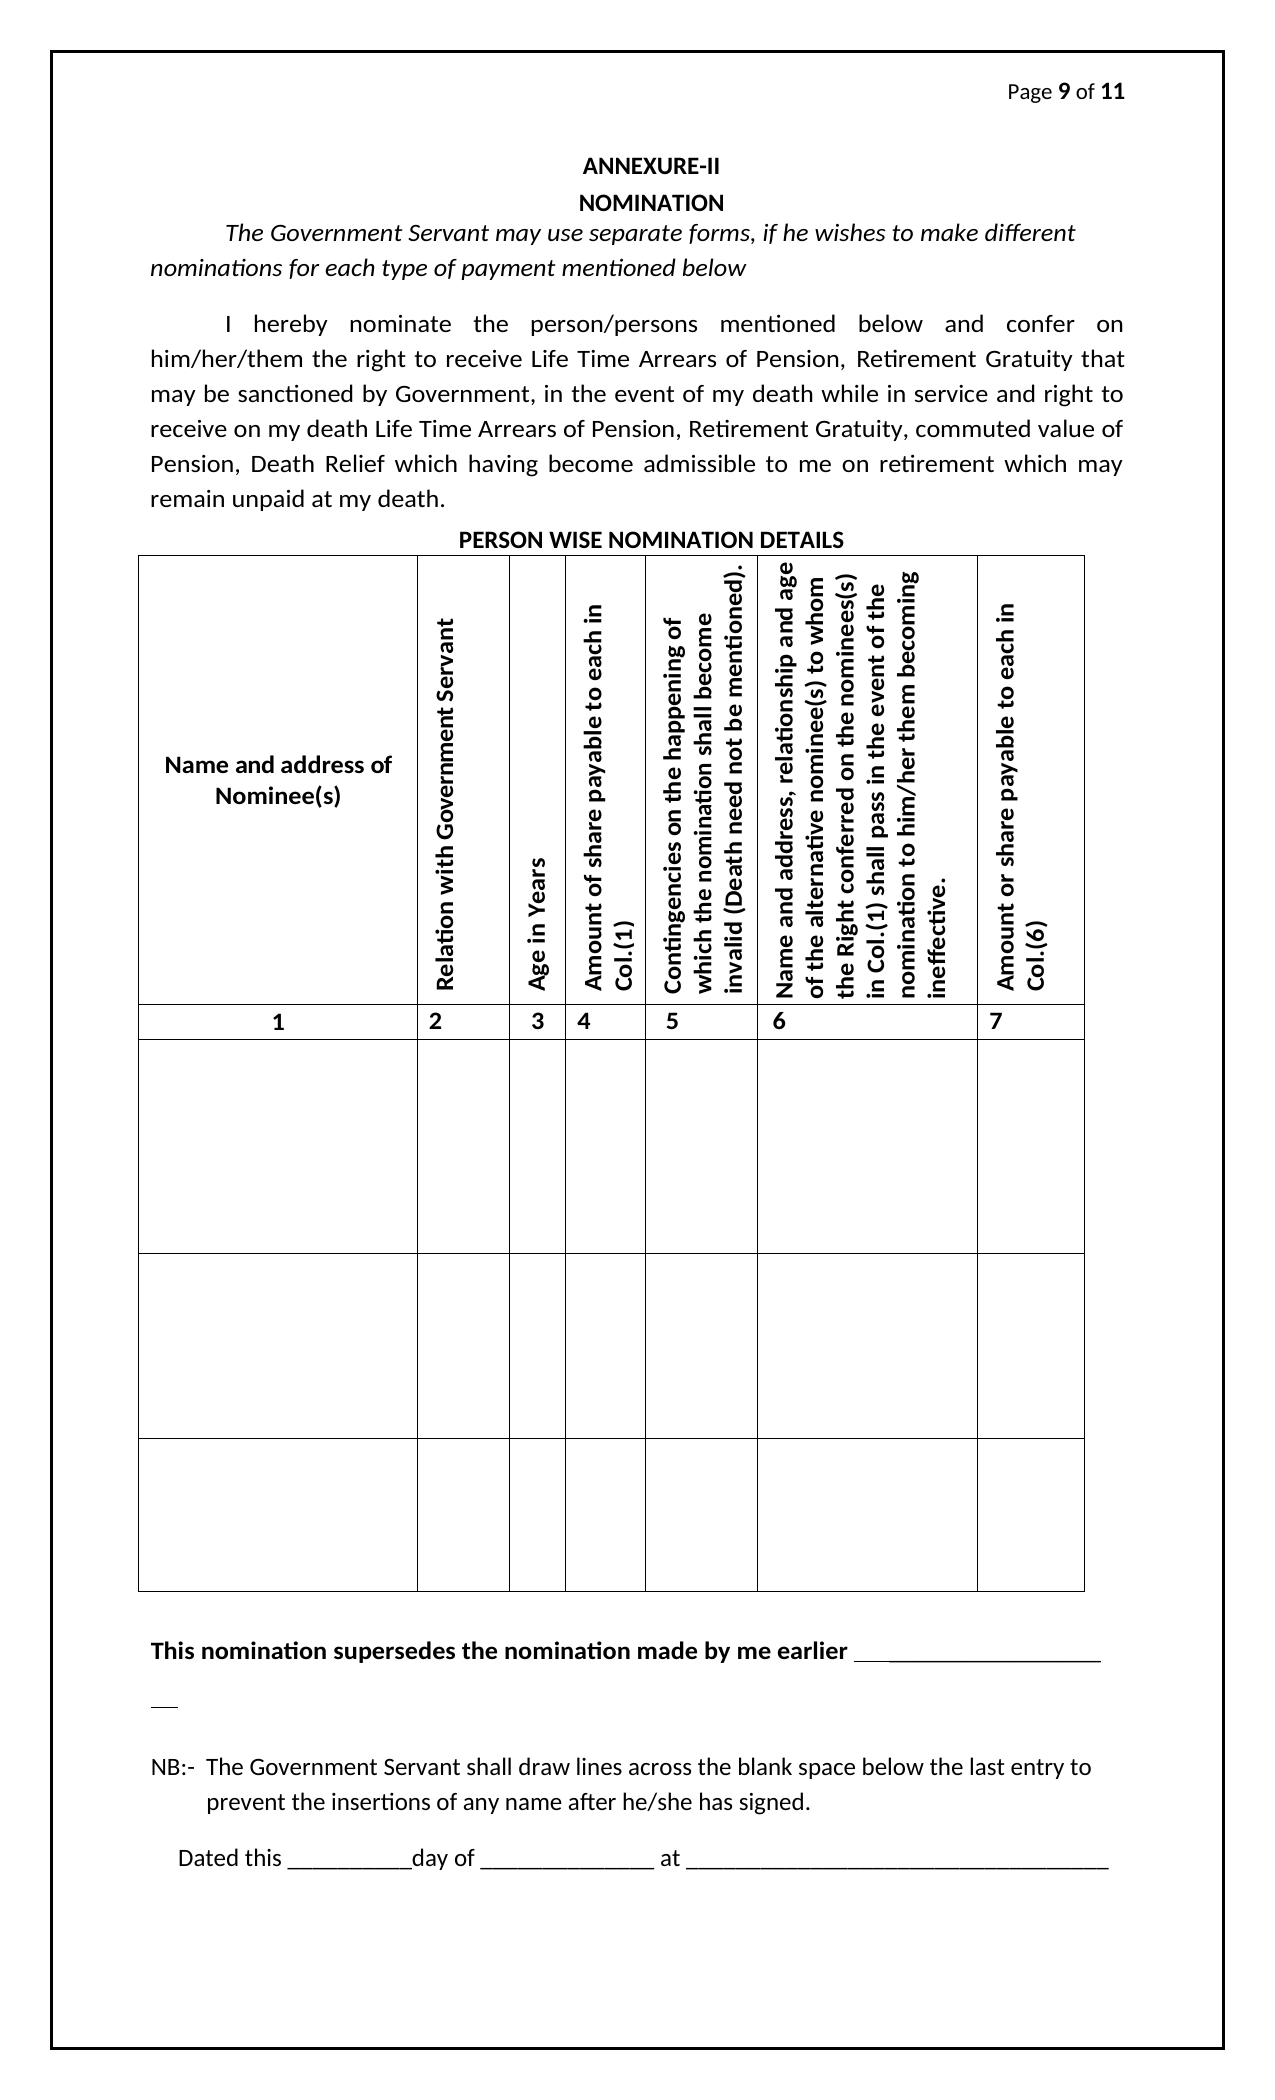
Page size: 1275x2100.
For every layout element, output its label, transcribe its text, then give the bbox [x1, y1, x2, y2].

table_cell 4 [566, 1005, 645, 1038]
subtitle ANNEXURE-II [178, 150, 1125, 181]
table_header Amount of share payable to each in Col.(1) [566, 556, 645, 1004]
table_cell [758, 1040, 977, 1253]
text I hereby nominate the person/persons mentioned below and confer on him/her/them the right to receive Life Time Arrears of Pension, Retirement Gratuity that may be sanctioned by Government, in the event of my death while in service and right to receive on my death Life Time Arrears of Pension, Retirement Gratuity, commuted value of Pension, Death Relief which having become admissible to me on retirement which may remain unpaid at my death. [150, 308, 1125, 513]
table_cell [418, 1254, 509, 1437]
table_cell 5 [646, 1005, 757, 1038]
subtitle NOMINATION [178, 187, 1125, 217]
table_header Contingencies on the happening of which the nomination shall become invalid (Death need not be mentioned). [646, 556, 757, 1004]
table_header Name and address, relationship and age of the alternative nominee(s) to whom the Right conferred on the nominees(s) in Col.(1) shall pass in the event of the nomination to him/her them becoming ineffective. [758, 556, 977, 1004]
table_header Amount or share payable to each in Col.(6) [978, 556, 1084, 1004]
table_cell [418, 1439, 509, 1591]
table_cell [510, 1040, 565, 1253]
table_cell [566, 1439, 645, 1591]
table_cell [139, 1254, 417, 1437]
subtitle PERSON WISE NOMINATION DETAILS [178, 524, 1125, 555]
table_cell [510, 1439, 565, 1591]
table_cell 3 [510, 1005, 565, 1038]
table_cell [978, 1040, 1084, 1253]
table_cell 6 [758, 1005, 977, 1038]
subtitle Dated this __________day of ______________ at __________________________________ [178, 1842, 1125, 1873]
subtitle This nomination supersedes the nomination made by me earlier _________________ [151, 1635, 1125, 1711]
table_cell [139, 1439, 417, 1591]
table_cell [566, 1040, 645, 1253]
table_header Relation with Government Servant [418, 556, 509, 1004]
table_header Name and address of Nominee(s) [139, 556, 417, 1004]
table_cell 1 [139, 1005, 417, 1038]
table_cell [510, 1254, 565, 1437]
table_cell [758, 1439, 977, 1591]
table_cell [978, 1254, 1084, 1437]
table_cell [978, 1439, 1084, 1591]
table_cell [758, 1254, 977, 1437]
table_cell [646, 1439, 757, 1591]
table_cell 2 [418, 1005, 509, 1038]
table_cell [139, 1040, 417, 1253]
table_cell [646, 1254, 757, 1437]
table_cell [566, 1254, 645, 1437]
text The Government Servant may use separate forms, if he wishes to make different nominations for each type of payment mentioned below [150, 217, 1125, 283]
table_cell [418, 1040, 509, 1253]
table_cell 7 [978, 1005, 1084, 1038]
list NB:- The Government Servant shall draw lines across the blank space below the last entry to prevent the insertions of any name after he/she has signed. [151, 1751, 1125, 1817]
table_header Age in Years [510, 556, 565, 1004]
table_cell [646, 1040, 757, 1253]
